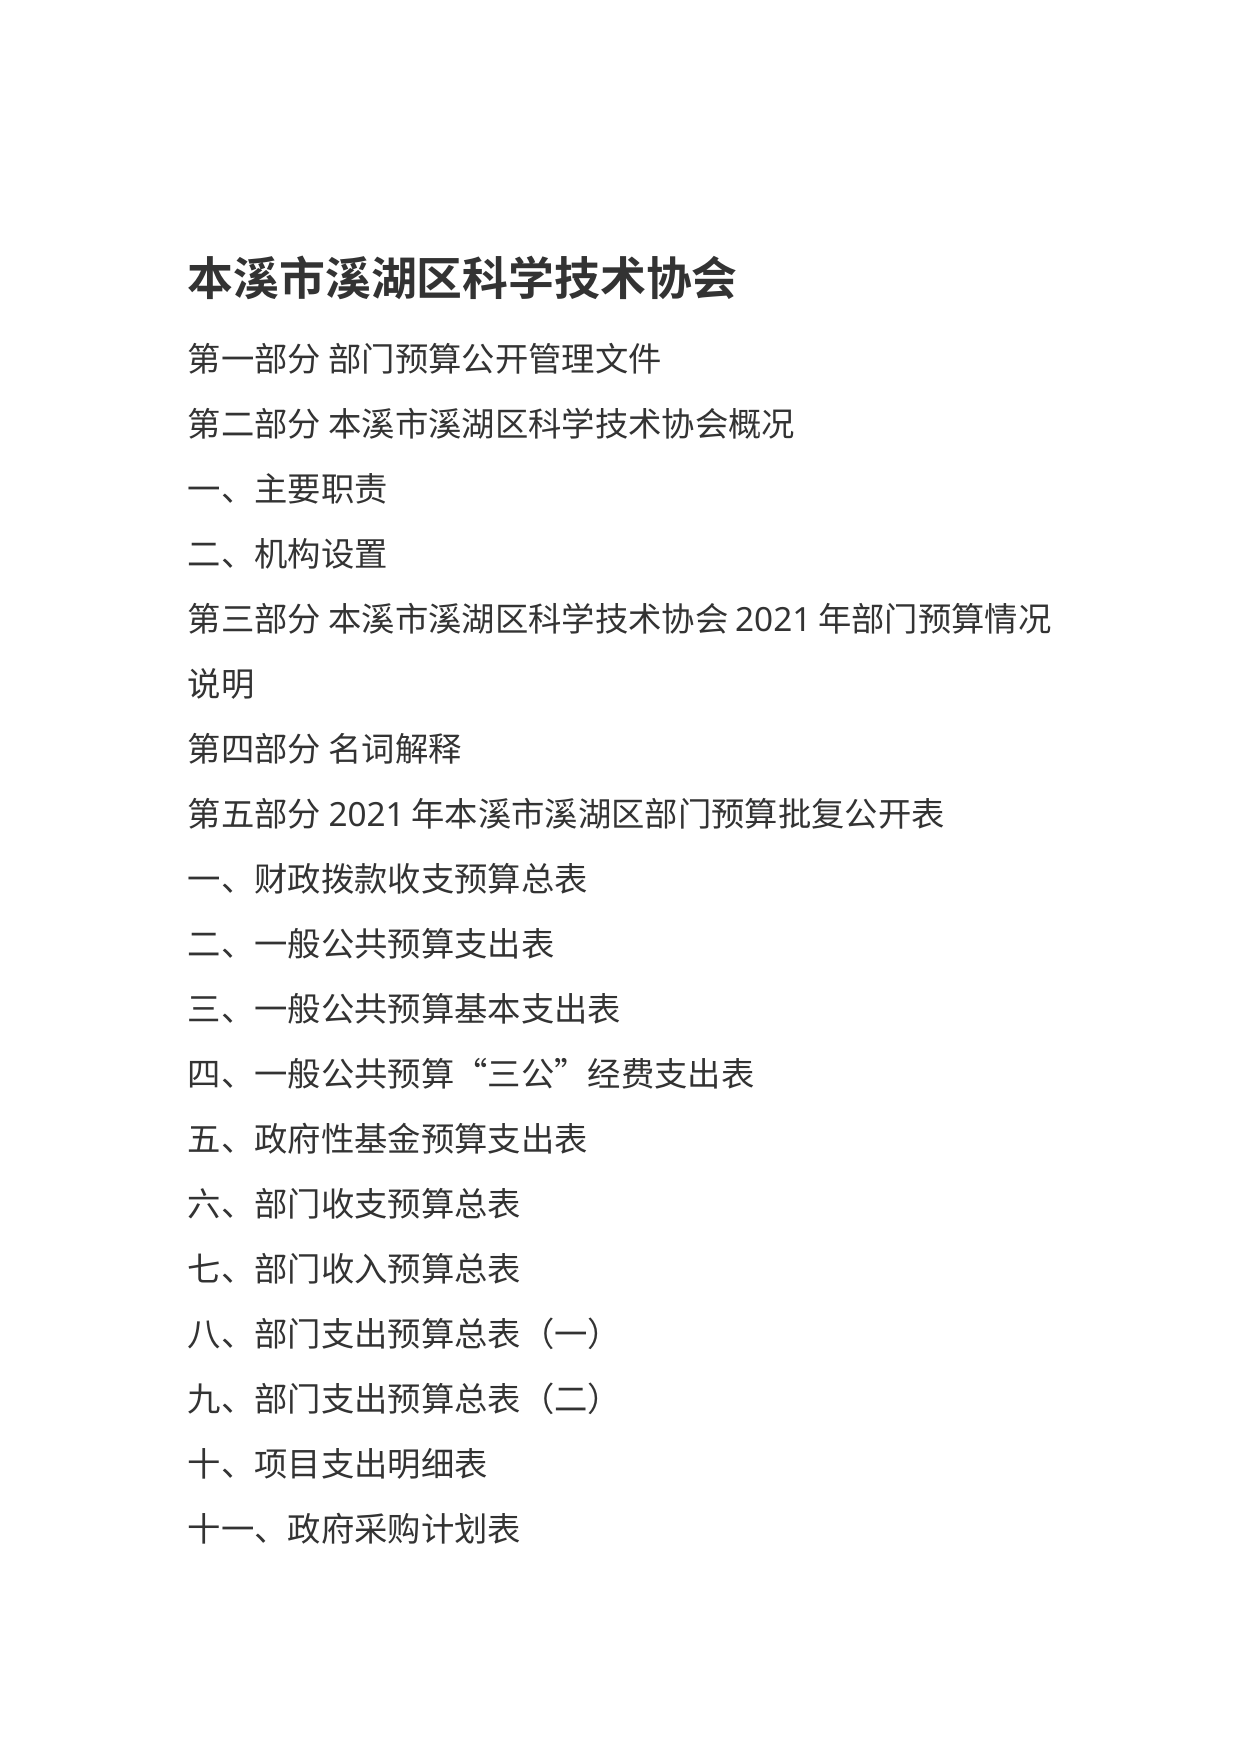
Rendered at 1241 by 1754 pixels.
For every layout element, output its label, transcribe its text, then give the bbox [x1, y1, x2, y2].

text 二、一般公共预算支出表 [187, 909, 1053, 974]
text 四、一般公共预算“三公”经费支出表 [187, 1039, 1053, 1104]
text 第四部分 名词解释 [187, 714, 1053, 779]
text 第五部分 2021年本溪市溪湖区部门预算批复公开表 [187, 779, 1053, 844]
text 第三部分 本溪市溪湖区科学技术协会2021年部门预算情况说明 [187, 584, 1053, 714]
text 一、财政拨款收支预算总表 [187, 844, 1053, 909]
text 十、项目支出明细表 [187, 1429, 1053, 1494]
text 十一、政府采购计划表 [187, 1494, 1053, 1559]
text 一、主要职责 [187, 454, 1053, 519]
text 二、机构设置 [187, 519, 1053, 584]
text 第二部分 本溪市溪湖区科学技术协会概况 [187, 389, 1053, 454]
text 九、部门支出预算总表（二） [187, 1364, 1053, 1429]
text 本溪市溪湖区科学技术协会 [187, 227, 1053, 324]
text 七、部门收入预算总表 [187, 1234, 1053, 1299]
text 八、部门支出预算总表（一） [187, 1299, 1053, 1364]
text 五、政府性基金预算支出表 [187, 1104, 1053, 1169]
text 第一部分 部门预算公开管理文件 [187, 324, 1053, 389]
text 六、部门收支预算总表 [187, 1169, 1053, 1234]
text 三、一般公共预算基本支出表 [187, 974, 1053, 1039]
